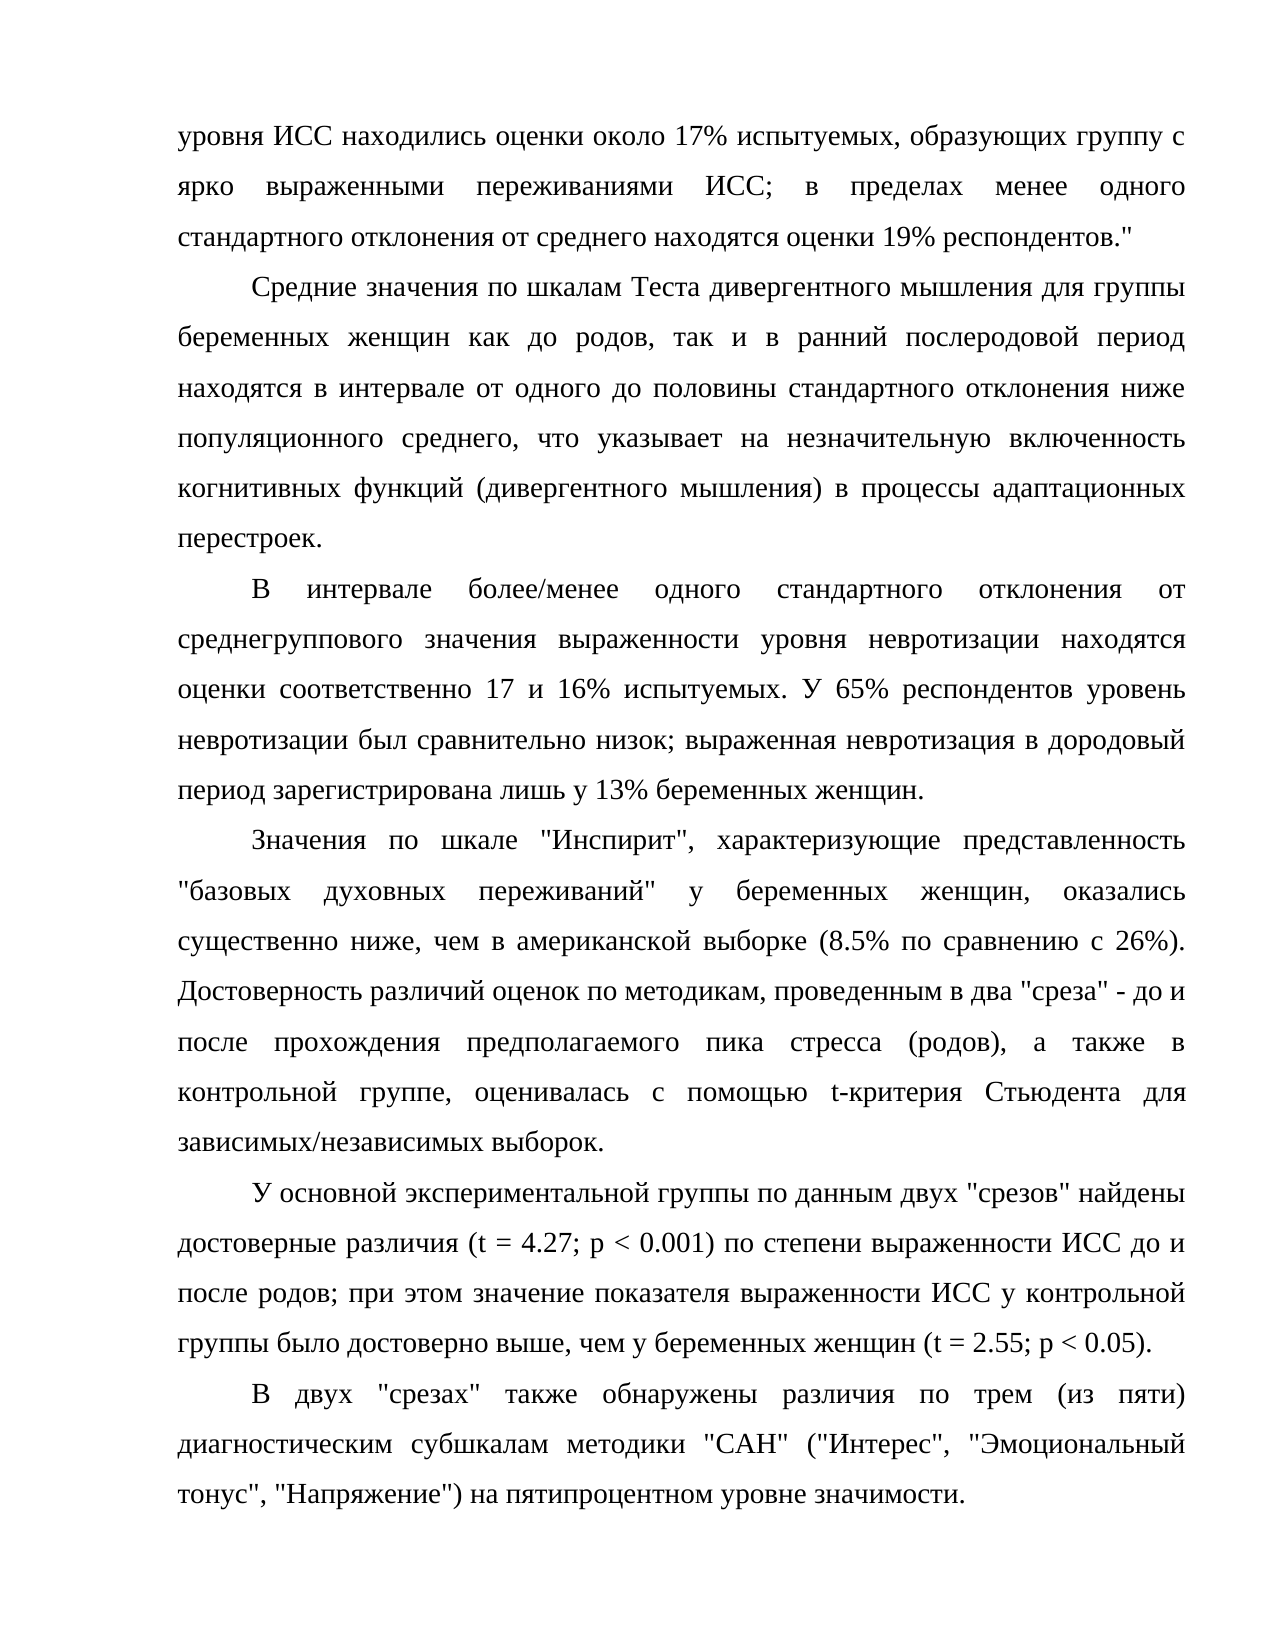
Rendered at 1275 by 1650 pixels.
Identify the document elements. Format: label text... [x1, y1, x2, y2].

text В двух "срезах" также обнаружены различия по трем (из пяти) диагностическим субшкалам методики "САН" ("Интерес", "Эмоциональный тонус", "Напряжение") на пятипроцентном уровне значимости. [177, 1376, 1186, 1510]
text Средние значения по шкалам Теста дивергентного мышления для группы беременных женщин как до родов, так и в ранний послеродовой период находятся в интервале от одного до половины стандартного отклонения ниже популяционного среднего, что указывает на незначительную включенность когнитивных функций (дивергентного мышления) в процессы адаптационных перестроек. [177, 269, 1186, 554]
text У основной экспериментальной группы по данным двух "срезов" найдены достоверные различия (t = 4.27; р < 0.001) по степени выраженности ИСС до и после родов; при этом значение показателя выраженности ИСС у контрольной группы было достоверно выше, чем у беременных женщин (t = 2.55; р < 0.05). [177, 1175, 1186, 1359]
text Значения по шкале "Инспирит", характеризующие представленность "базовых духовных переживаний" у беременных женщин, оказались существенно ниже, чем в американской выборке (8.5% по сравнению с 26%). Достоверность различий оценок по методикам, проведенным в два "среза" - до и после прохождения предполагаемого пика стресса (родов), а также в контрольной группе, оценивалась с помощью t-критерия Стьюдента для зависимых/независимых выборок. [177, 822, 1186, 1158]
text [177, 118, 1186, 252]
text В интервале более/менее одного стандартного отклонения от среднегруппового значения выраженности уровня невротизации находятся оценки соответственно 17 и 16% испытуемых. У 65% респондентов уровень невротизации был сравнительно низок; выраженная невротизация в дородовый период зарегистрирована лишь у 13% беременных женщин. [177, 571, 1186, 806]
